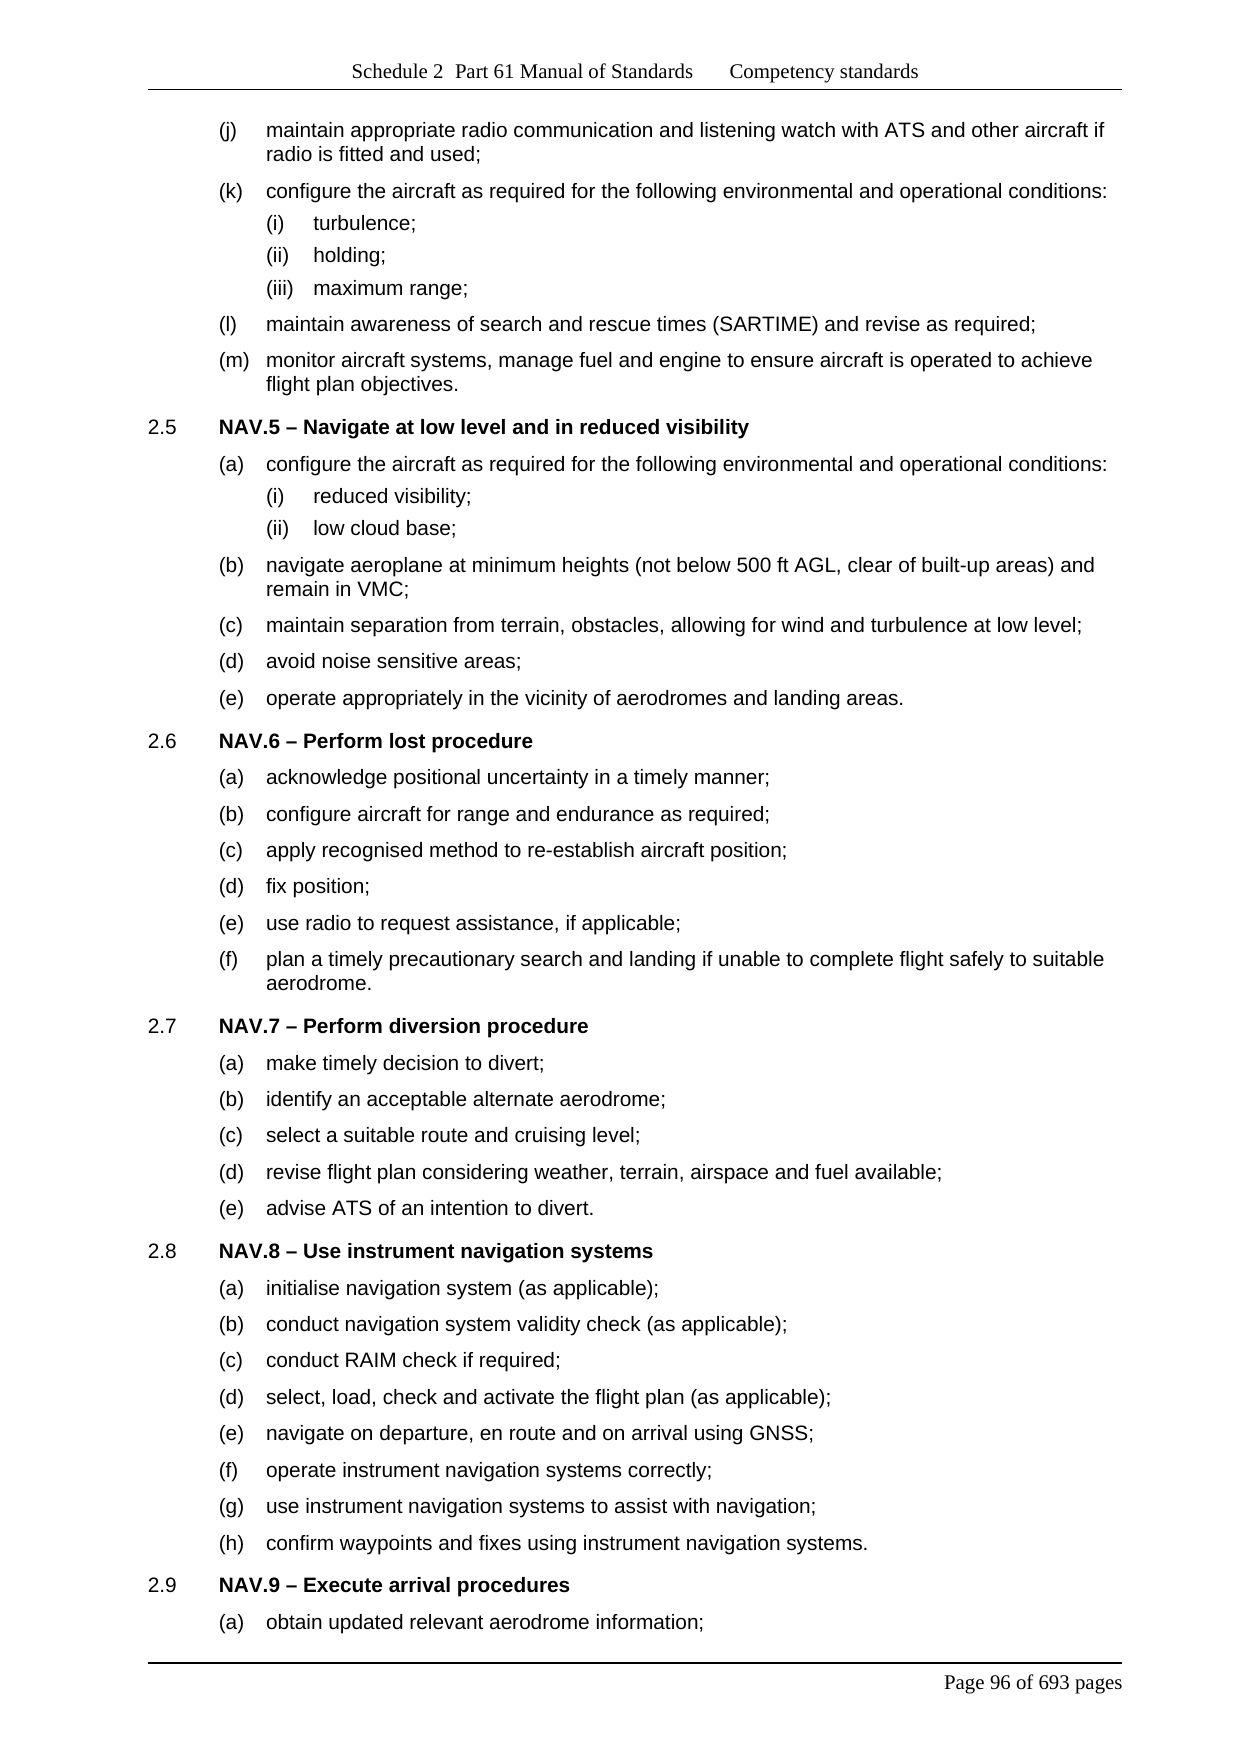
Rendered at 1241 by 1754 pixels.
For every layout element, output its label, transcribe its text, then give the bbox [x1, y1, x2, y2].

text make timely decision to divert; [218, 1050, 1122, 1074]
text NAV.6 – Perform lost procedure [148, 728, 1122, 752]
text apply recognised method to re-establish aircraft position; [218, 838, 1122, 862]
text advise ATS of an intention to divert. [218, 1196, 1122, 1220]
text revise flight plan considering weather, terrain, airspace and fuel available; [218, 1160, 1122, 1184]
text obtain updated relevant aerodrome information; [218, 1610, 1122, 1634]
text operate instrument navigation systems correctly; [218, 1458, 1122, 1482]
text configure the aircraft as required for the following environmental and operational conditions: [218, 178, 1122, 202]
text NAV.7 – Perform diversion procedure [148, 1014, 1122, 1038]
text turbulence; [266, 211, 1122, 235]
text NAV.5 – Navigate at low level and in reduced visibility [148, 415, 1122, 439]
text fix position; [218, 874, 1122, 898]
text NAV.9 – Execute arrival procedures [148, 1573, 1122, 1597]
text navigate aeroplane at minimum heights (not below 500 ft AGL, clear of built-up areas) and remain in VMC; [218, 552, 1122, 600]
text acknowledge positional uncertainty in a timely manner; [218, 765, 1122, 789]
text confirm waypoints and fixes using instrument navigation systems. [218, 1531, 1122, 1554]
text conduct RAIM check if required; [218, 1348, 1122, 1372]
text maximum range; [266, 275, 1122, 299]
text monitor aircraft systems, manage fuel and engine to ensure aircraft is operated to achieve flight plan objectives. [218, 348, 1122, 396]
text maintain appropriate radio communication and listening watch with ATS and other aircraft if radio is fitted and used; [218, 118, 1122, 166]
text maintain separation from terrain, obstacles, allowing for wind and turbulence at low level; [218, 613, 1122, 637]
text NAV.8 – Use instrument navigation systems [148, 1239, 1122, 1263]
text select a suitable route and cruising level; [218, 1123, 1122, 1147]
text holding; [266, 243, 1122, 267]
text initialise navigation system (as applicable); [218, 1275, 1122, 1299]
text operate appropriately in the vicinity of aerodromes and landing areas. [218, 686, 1122, 710]
text conduct navigation system validity check (as applicable); [218, 1312, 1122, 1336]
text configure the aircraft as required for the following environmental and operational conditions: [218, 451, 1122, 475]
text select, load, check and activate the flight plan (as applicable); [218, 1385, 1122, 1409]
text low cloud base; [266, 516, 1122, 540]
text plan a timely precautionary search and landing if unable to complete flight safely to suitable aerodrome. [218, 947, 1122, 995]
text use instrument navigation systems to assist with navigation; [218, 1494, 1122, 1518]
text use radio to request assistance, if applicable; [218, 911, 1122, 935]
text identify an acceptable alternate aerodrome; [218, 1087, 1122, 1111]
text reduced visibility; [266, 484, 1122, 508]
text configure aircraft for range and endurance as required; [218, 801, 1122, 825]
text avoid noise sensitive areas; [218, 649, 1122, 673]
text maintain awareness of search and rescue times (SARTIME) and revise as required; [218, 312, 1122, 336]
text navigate on departure, en route and on arrival using GNSS; [218, 1421, 1122, 1445]
